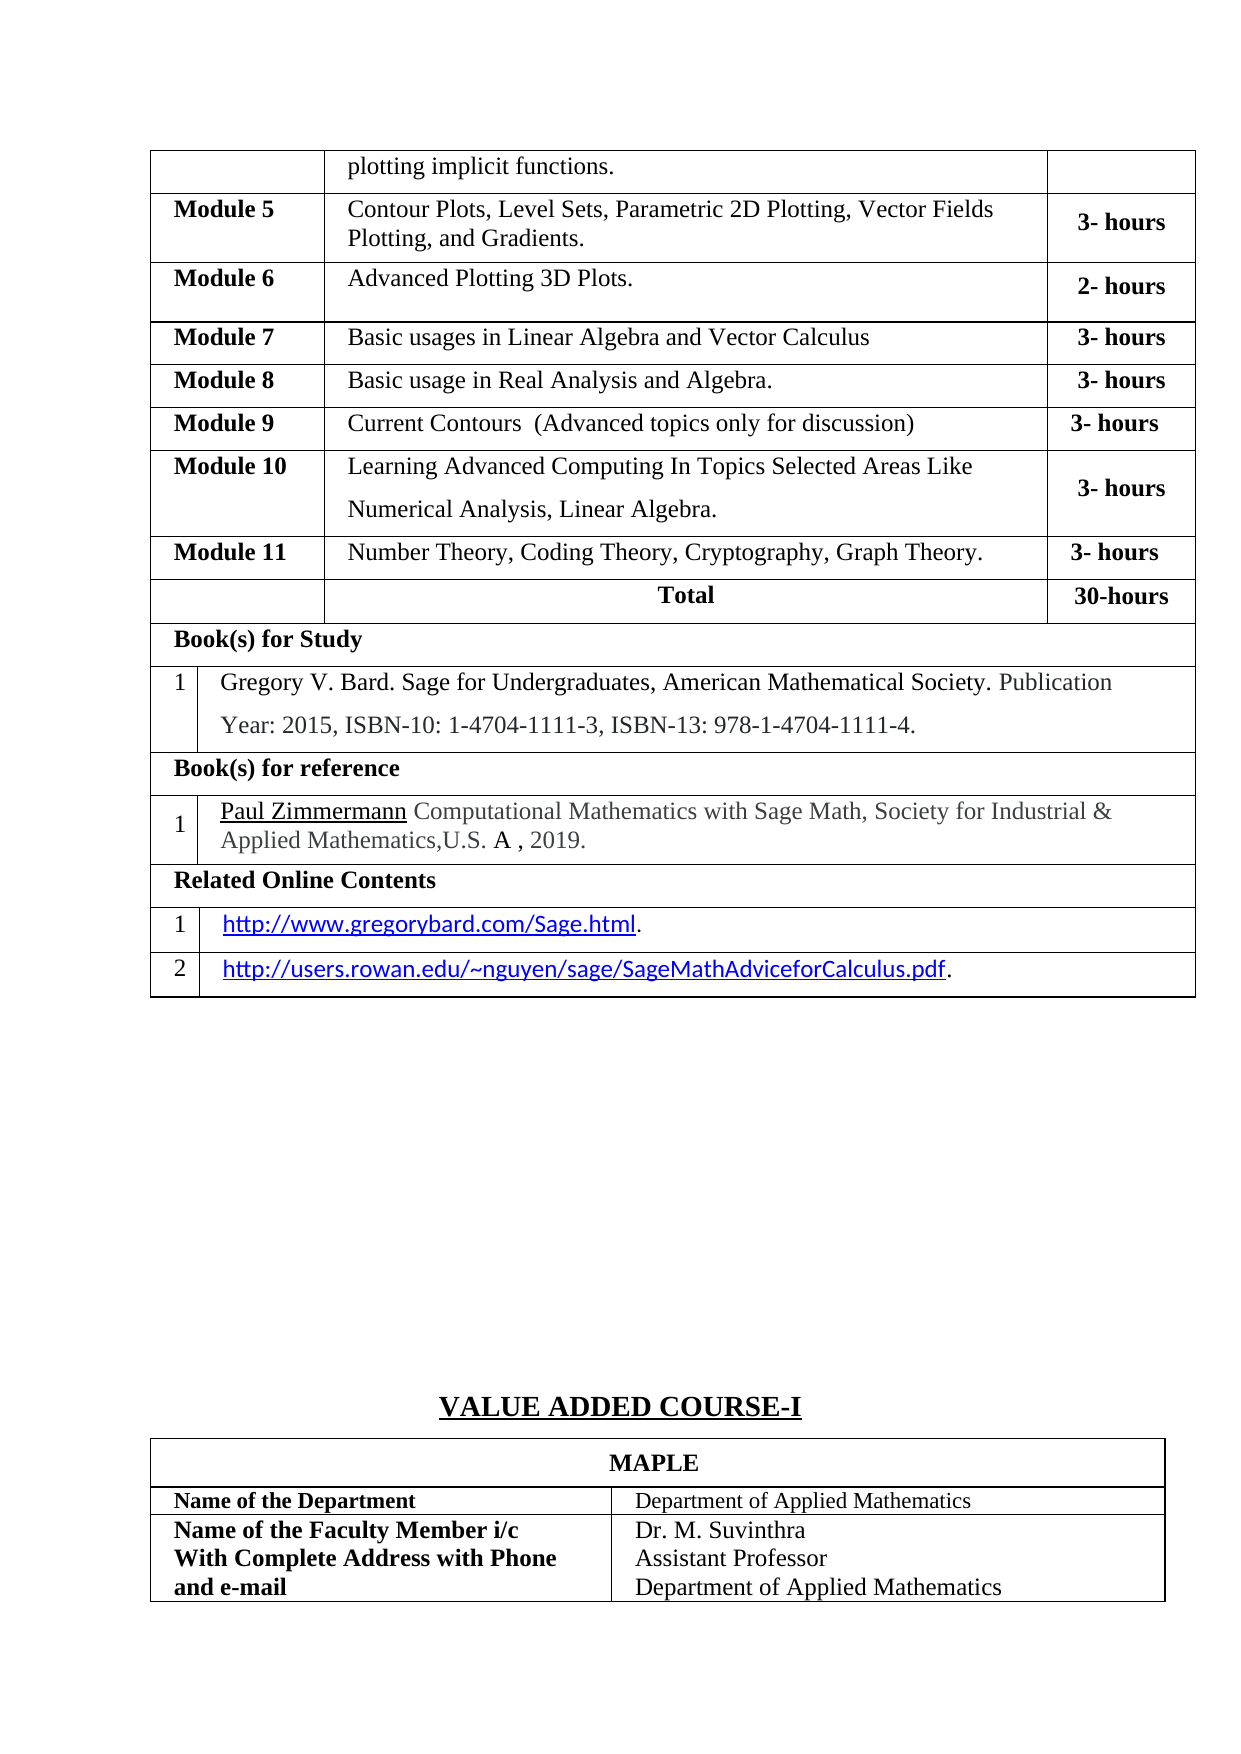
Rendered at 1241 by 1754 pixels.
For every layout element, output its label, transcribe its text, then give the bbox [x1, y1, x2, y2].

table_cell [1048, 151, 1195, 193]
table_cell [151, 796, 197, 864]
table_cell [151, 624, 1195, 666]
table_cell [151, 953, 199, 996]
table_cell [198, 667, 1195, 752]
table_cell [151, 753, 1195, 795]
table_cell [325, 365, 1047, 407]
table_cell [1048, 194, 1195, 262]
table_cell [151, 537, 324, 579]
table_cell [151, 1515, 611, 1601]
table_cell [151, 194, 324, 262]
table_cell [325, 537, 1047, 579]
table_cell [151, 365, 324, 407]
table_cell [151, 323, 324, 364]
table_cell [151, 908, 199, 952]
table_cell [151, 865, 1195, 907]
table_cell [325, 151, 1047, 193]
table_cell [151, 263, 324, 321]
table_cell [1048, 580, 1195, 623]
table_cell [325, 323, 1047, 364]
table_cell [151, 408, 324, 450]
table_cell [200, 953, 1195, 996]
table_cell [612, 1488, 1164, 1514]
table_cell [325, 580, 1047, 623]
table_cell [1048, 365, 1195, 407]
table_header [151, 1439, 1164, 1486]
text VALUE ADDED COURSE-I [162, 1389, 1078, 1423]
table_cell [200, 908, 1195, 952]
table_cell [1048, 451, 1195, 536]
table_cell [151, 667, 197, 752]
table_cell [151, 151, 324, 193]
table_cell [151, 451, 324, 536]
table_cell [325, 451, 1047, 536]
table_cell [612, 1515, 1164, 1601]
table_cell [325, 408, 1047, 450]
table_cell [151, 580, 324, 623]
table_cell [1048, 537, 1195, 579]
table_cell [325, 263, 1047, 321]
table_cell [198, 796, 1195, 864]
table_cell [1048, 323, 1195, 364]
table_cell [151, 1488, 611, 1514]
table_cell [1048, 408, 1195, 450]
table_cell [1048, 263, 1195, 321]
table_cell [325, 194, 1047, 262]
